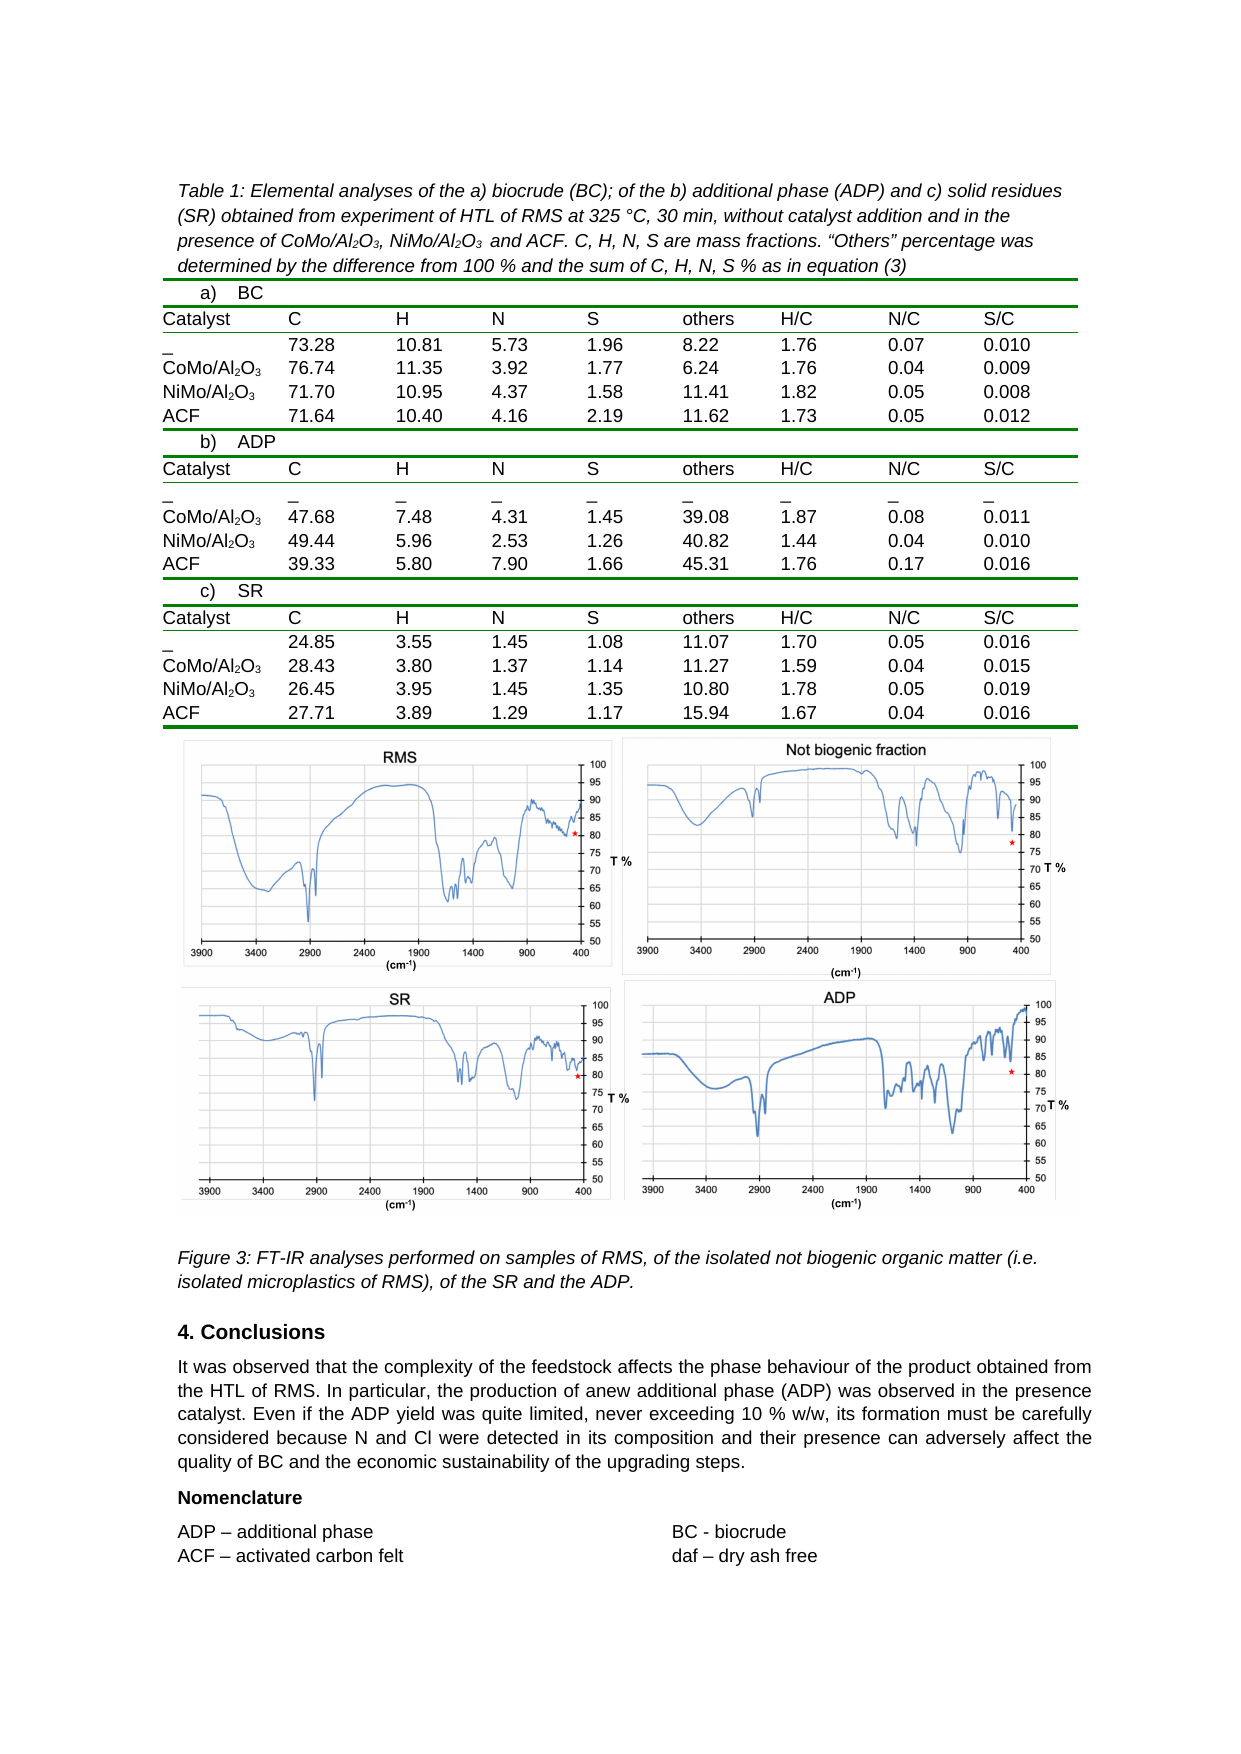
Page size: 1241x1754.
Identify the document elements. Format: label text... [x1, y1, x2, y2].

table_cell 0.04 [888, 654, 983, 678]
table_cell _ [163, 631, 288, 654]
table_cell S [587, 308, 682, 332]
table_cell 1.37 [491, 654, 587, 678]
table_cell 39.33 [288, 553, 396, 577]
table_cell C [288, 458, 396, 482]
table_cell 1.70 [780, 631, 888, 654]
table_cell _ [682, 483, 780, 506]
table_cell 0.05 [888, 404, 983, 428]
table_cell 1.58 [587, 381, 682, 404]
table_cell 2.19 [587, 404, 682, 428]
table_cell 11.62 [682, 404, 780, 428]
table_cell 11.41 [682, 381, 780, 404]
table_cell 0.05 [888, 678, 983, 702]
table_cell CoMo/Al2O3 [163, 654, 288, 678]
table_cell _ [587, 483, 682, 506]
text ADP – additional phase [177, 1521, 598, 1542]
table_cell ADP [163, 431, 1078, 455]
table_cell S [587, 458, 682, 482]
table_cell 0.010 [983, 333, 1078, 357]
table_cell 1.08 [587, 631, 682, 654]
table_cell 1.76 [780, 333, 888, 357]
table_cell 1.45 [587, 506, 682, 529]
table_cell NiMo/Al2O3 [163, 529, 288, 553]
table_cell H/C [780, 308, 888, 332]
table_cell 0.17 [888, 553, 983, 577]
table_cell 15.94 [682, 702, 780, 725]
subtitle Nomenclature [177, 1487, 1092, 1508]
table_cell C [288, 308, 396, 332]
table_header BC [163, 281, 1078, 305]
table_cell N [491, 607, 587, 630]
table_cell 71.64 [288, 404, 396, 428]
table_cell Catalyst [163, 607, 288, 630]
table_cell _ [491, 483, 587, 506]
table_cell 1.77 [587, 357, 682, 381]
table_cell 47.68 [288, 506, 396, 529]
table_cell N/C [888, 458, 983, 482]
table_cell 1.96 [587, 333, 682, 357]
table_cell 40.82 [682, 529, 780, 553]
table_cell 0.008 [983, 381, 1078, 404]
table_cell others [682, 458, 780, 482]
table_cell S/C [983, 308, 1078, 332]
table_cell 0.08 [888, 506, 983, 529]
table_cell S [587, 607, 682, 630]
table_cell 1.76 [780, 357, 888, 381]
table_cell 1.78 [780, 678, 888, 702]
table_cell _ [780, 483, 888, 506]
table_cell 11.35 [396, 357, 491, 381]
table_cell 0.04 [888, 702, 983, 725]
table_cell 1.29 [491, 702, 587, 725]
table_cell others [682, 308, 780, 332]
table_cell 0.009 [983, 357, 1078, 381]
table_cell _ [163, 333, 288, 357]
table_cell 3.89 [396, 702, 491, 725]
table_cell 11.07 [682, 631, 780, 654]
table_cell 5.73 [491, 333, 587, 357]
table_cell 0.05 [888, 631, 983, 654]
text It was observed that the complexity of the feedstock affects the phase behaviour of the product obtained from the HTL of RMS. In particular, the production of anew additional phase (ADP) was observed in the presence catalyst. Even if the ADP yield was quite limited, never exceeding 10 % w/w, its formation must be carefully considered because N and Cl were detected in its composition and their presence can adversely affect the quality of BC and the economic sustainability of the upgrading steps. [177, 1356, 1092, 1472]
table_cell 45.31 [682, 553, 780, 577]
table_cell N/C [888, 607, 983, 630]
table_cell 1.76 [780, 553, 888, 577]
table_cell 3.95 [396, 678, 491, 702]
table_cell 8.22 [682, 333, 780, 357]
table_cell 0.04 [888, 529, 983, 553]
table_cell 1.45 [491, 631, 587, 654]
table_cell SR [163, 580, 1078, 603]
table_cell 27.71 [288, 702, 396, 725]
table_cell 4.16 [491, 404, 587, 428]
table_cell 0.016 [983, 631, 1078, 654]
table_cell 7.90 [491, 553, 587, 577]
table_cell 11.27 [682, 654, 780, 678]
table_cell 5.80 [396, 553, 491, 577]
text ACF – activated carbon felt [177, 1544, 598, 1566]
table_cell 10.40 [396, 404, 491, 428]
table_cell others [682, 607, 780, 630]
table_cell _ [888, 483, 983, 506]
table_cell 1.59 [780, 654, 888, 678]
subtitle Conclusions [177, 1319, 1092, 1343]
table_cell H/C [780, 458, 888, 482]
table_cell S/C [983, 458, 1078, 482]
table_cell _ [396, 483, 491, 506]
text daf – dry ash free [672, 1544, 1092, 1566]
table_cell Catalyst [163, 458, 288, 482]
table_cell _ [983, 483, 1078, 506]
table_cell 1.45 [491, 678, 587, 702]
title Table 1: Elemental analyses of the a) biocrude (BC); of the b) additional phase (ADP) and c) solid residues (SR) obtained from experiment of HTL of RMS at 325 °C, 30 min, without catalyst addition and in the presence of CoMo/Al2O3, NiMo/Al2O3 and ACF. C, H, N, S are mass fractions. “Others” percentage was determined by the difference from 100 % and the sum of C, H, N, S % as in equation (3) [177, 177, 1092, 277]
table_cell 0.07 [888, 333, 983, 357]
table_cell N [491, 308, 587, 332]
table_cell 24.85 [288, 631, 396, 654]
table_cell _ [288, 483, 396, 506]
table_cell 1.26 [587, 529, 682, 553]
text Figure 3: FT-IR analyses performed on samples of RMS, of the isolated not biogenic organic matter (i.e. isolated microplastics of RMS), of the SR and the ADP. [177, 1247, 1092, 1292]
table_cell 2.53 [491, 529, 587, 553]
table_cell 0.04 [888, 357, 983, 381]
table_cell 0.05 [888, 381, 983, 404]
table_cell ACF [163, 404, 288, 428]
table_cell 3.55 [396, 631, 491, 654]
table_cell 6.24 [682, 357, 780, 381]
table_cell 10.81 [396, 333, 491, 357]
table_cell 3.80 [396, 654, 491, 678]
table_cell NiMo/Al2O3 [163, 381, 288, 404]
table_cell N [491, 458, 587, 482]
table_cell 10.80 [682, 678, 780, 702]
table_cell 1.66 [587, 553, 682, 577]
table_cell N/C [888, 308, 983, 332]
table_cell 7.48 [396, 506, 491, 529]
table_cell CoMo/Al2O3 [163, 357, 288, 381]
table_cell 39.08 [682, 506, 780, 529]
table_cell _ [163, 483, 288, 506]
table_cell NiMo/Al2O3 [163, 678, 288, 702]
table_cell ACF [163, 702, 288, 725]
table_cell H [396, 308, 491, 332]
table_cell 0.011 [983, 506, 1078, 529]
table_cell C [288, 607, 396, 630]
table_cell 73.28 [288, 333, 396, 357]
table_cell 4.37 [491, 381, 587, 404]
table_cell 1.67 [780, 702, 888, 725]
table_cell H [396, 607, 491, 630]
table_cell ACF [163, 553, 288, 577]
table_cell 28.43 [288, 654, 396, 678]
table_cell 0.016 [983, 702, 1078, 725]
table_cell H [396, 458, 491, 482]
table_cell H/C [780, 607, 888, 630]
table_cell CoMo/Al2O3 [163, 506, 288, 529]
table_cell 0.012 [983, 404, 1078, 428]
table_cell 1.44 [780, 529, 888, 553]
table_cell 1.35 [587, 678, 682, 702]
table_cell 0.019 [983, 678, 1078, 702]
text BC - biocrude [672, 1521, 1092, 1542]
table_cell 1.73 [780, 404, 888, 428]
table_cell 0.015 [983, 654, 1078, 678]
table_cell S/C [983, 607, 1078, 630]
table_cell 49.44 [288, 529, 396, 553]
table_cell 1.17 [587, 702, 682, 725]
table_cell Catalyst [163, 308, 288, 332]
table_cell 71.70 [288, 381, 396, 404]
table_cell 0.016 [983, 553, 1078, 577]
table_cell 0.010 [983, 529, 1078, 553]
table_cell 76.74 [288, 357, 396, 381]
table_cell 1.87 [780, 506, 888, 529]
table_cell 5.96 [396, 529, 491, 553]
table_cell 1.14 [587, 654, 682, 678]
table_cell 3.92 [491, 357, 587, 381]
table_cell 4.31 [491, 506, 587, 529]
table_cell 1.82 [780, 381, 888, 404]
table_cell 26.45 [288, 678, 396, 702]
table_cell 10.95 [396, 381, 491, 404]
